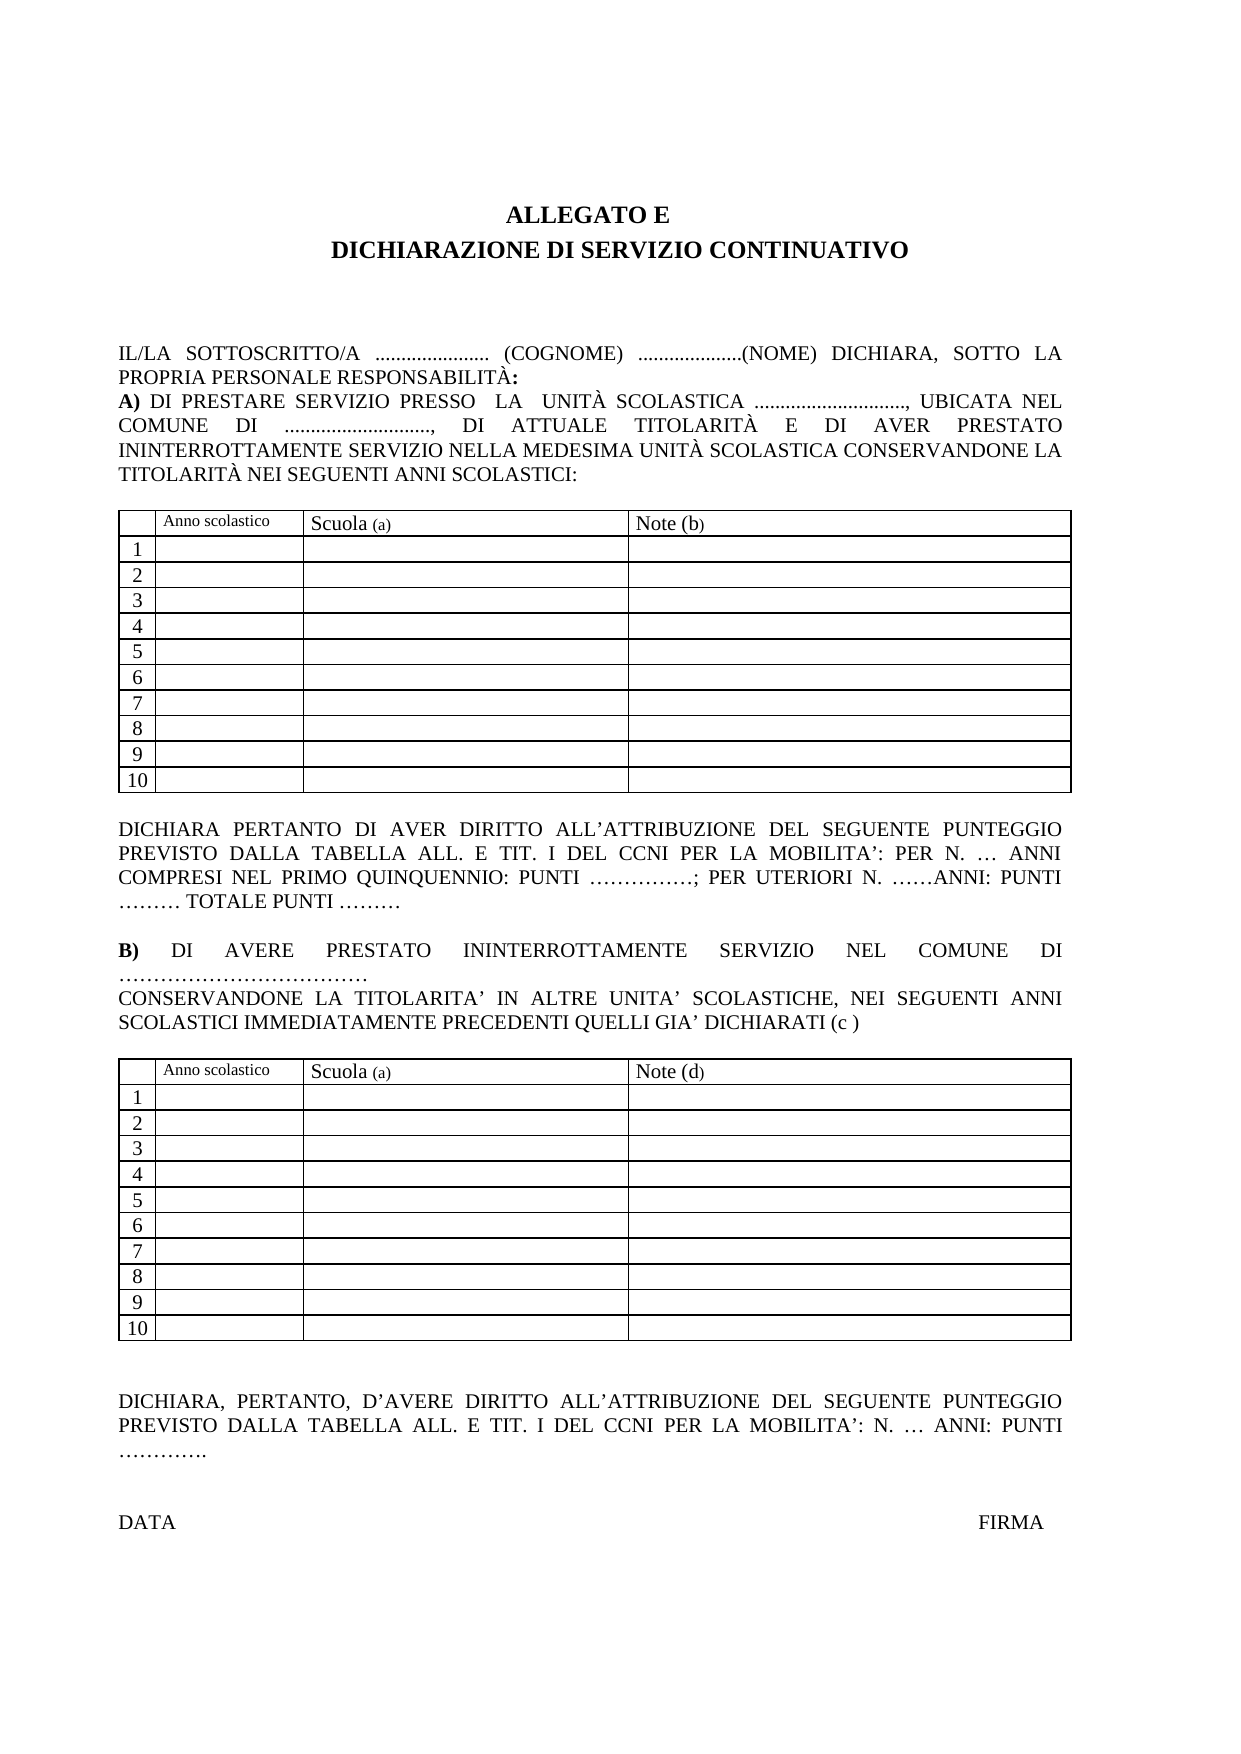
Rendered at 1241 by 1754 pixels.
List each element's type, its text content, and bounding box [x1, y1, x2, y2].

table_cell [156, 1239, 303, 1263]
table_cell 8 [120, 716, 155, 740]
table_cell [304, 716, 628, 740]
table_cell [629, 537, 1070, 561]
table_header [120, 511, 155, 535]
table_cell [304, 537, 628, 561]
table_cell [304, 742, 628, 766]
table_cell [304, 1316, 628, 1340]
table_cell [629, 742, 1070, 766]
table_cell 5 [120, 640, 155, 663]
table_cell [304, 614, 628, 638]
table_cell 7 [120, 1239, 155, 1263]
table_cell [629, 588, 1070, 612]
table_cell [156, 768, 303, 792]
table_cell [629, 563, 1070, 587]
table_cell [156, 691, 303, 715]
table_cell [304, 563, 628, 587]
table_cell [304, 588, 628, 612]
table_cell [156, 537, 303, 561]
table_cell [156, 1188, 303, 1212]
table_cell [156, 665, 303, 689]
table_header Anno scolastico [156, 1060, 303, 1083]
table_cell 10 [120, 1316, 155, 1340]
table_cell 4 [120, 1162, 155, 1186]
table_header [120, 1060, 155, 1083]
table_cell [629, 1213, 1070, 1237]
table_cell [304, 665, 628, 689]
text CONSERVANDONE LA TITOLARITA’ IN ALTRE UNITA’ SCOLASTICHE, NEI SEGUENTI ANNI SCOLASTICI IMMEDIATAMENTE PRECEDENTI QUELLI GIA’ DICHIARATI (c ) [118, 986, 1063, 1034]
table_cell [304, 640, 628, 663]
table_header Note (d) [629, 1060, 1070, 1083]
table_cell [304, 1136, 628, 1160]
table_cell [629, 1265, 1070, 1288]
table_header Note (b) [629, 511, 1070, 535]
table_cell [629, 640, 1070, 663]
table_cell [629, 768, 1070, 792]
table_cell [156, 1162, 303, 1186]
table_cell [304, 1162, 628, 1186]
table_cell [156, 742, 303, 766]
table_cell [156, 563, 303, 587]
text DICHIARAZIONE DI SERVIZIO CONTINUATIVO [118, 236, 1122, 264]
table_cell [156, 1085, 303, 1109]
table_header Scuola (a) [304, 1060, 628, 1083]
table_cell [629, 716, 1070, 740]
table_cell [156, 1111, 303, 1135]
table_cell [304, 691, 628, 715]
table_cell [629, 1239, 1070, 1263]
table_cell 3 [120, 588, 155, 612]
table_cell [156, 1213, 303, 1237]
table_cell 3 [120, 1136, 155, 1160]
table_cell [304, 1239, 628, 1263]
table_cell [304, 1111, 628, 1135]
table_cell [304, 1213, 628, 1237]
table_cell [156, 640, 303, 663]
table_cell [156, 1316, 303, 1340]
table_cell [629, 1085, 1070, 1109]
table_cell 6 [120, 1213, 155, 1237]
table_cell 2 [120, 563, 155, 587]
table_cell [629, 1111, 1070, 1135]
table_cell 10 [120, 768, 155, 792]
table_cell [156, 1265, 303, 1288]
table_cell 9 [120, 742, 155, 766]
text A) DI PRESTARE SERVIZIO PRESSO LA UNITÀ SCOLASTICA ............................., UBICATA NEL COMUNE DI ............................, DI ATTUALE TITOLARITÀ E DI AVER PRESTATO ININTERROTTAMENTE SERVIZIO NELLA MEDESIMA UNITÀ SCOLASTICA CONSERVANDONE LA TITOLARITÀ NEI SEGUENTI ANNI SCOLASTICI: [118, 389, 1063, 486]
table_cell 1 [120, 1085, 155, 1109]
table_cell 7 [120, 691, 155, 715]
table_cell 1 [120, 537, 155, 561]
text DICHIARA, PERTANTO, D’AVERE DIRITTO ALL’ATTRIBUZIONE DEL SEGUENTE PUNTEGGIO PREVISTO DALLA TABELLA ALL. E TIT. I DEL CCNI PER LA MOBILITA’: N. … ANNI: PUNTI …………. [118, 1389, 1063, 1462]
table_cell 2 [120, 1111, 155, 1135]
text ALLEGATO E [118, 201, 1122, 229]
table_cell [156, 588, 303, 612]
text B) DI AVERE PRESTATO ININTERROTTAMENTE SERVIZIO NEL COMUNE DI ……………………………… [118, 937, 1063, 986]
table_cell 9 [120, 1290, 155, 1314]
table_cell [629, 614, 1070, 638]
table_header Scuola (a) [304, 511, 628, 535]
table_cell [304, 1265, 628, 1288]
table_cell [156, 1290, 303, 1314]
table_cell [629, 691, 1070, 715]
table_cell [156, 614, 303, 638]
table_cell [304, 1085, 628, 1109]
table_cell 4 [120, 614, 155, 638]
text DATA FIRMA [118, 1510, 1063, 1534]
table_cell [156, 1136, 303, 1160]
table_cell [156, 716, 303, 740]
table_cell [629, 1136, 1070, 1160]
table_cell [629, 1188, 1070, 1212]
text DICHIARA PERTANTO DI AVER DIRITTO ALL’ATTRIBUZIONE DEL SEGUENTE PUNTEGGIO PREVISTO DALLA TABELLA ALL. E TIT. I DEL CCNI PER LA MOBILITA’: PER N. … ANNI COMPRESI NEL PRIMO QUINQUENNIO: PUNTI ……………; PER UTERIORI N. ……ANNI: PUNTI ……… TOTALE PUNTI ……… [118, 817, 1063, 913]
table_cell [304, 1188, 628, 1212]
table_cell [629, 1316, 1070, 1340]
table_cell 6 [120, 665, 155, 689]
table_cell [304, 768, 628, 792]
table_cell [629, 1290, 1070, 1314]
table_cell [304, 1290, 628, 1314]
table_cell [629, 665, 1070, 689]
table_cell [629, 1162, 1070, 1186]
text IL/LA SOTTOSCRITTO/A ...................... (COGNOME) ....................(NOME) DICHIARA, SOTTO LA PROPRIA PERSONALE RESPONSABILITÀ: [118, 341, 1063, 389]
table_header Anno scolastico [156, 511, 303, 535]
table_cell 8 [120, 1265, 155, 1288]
table_cell 5 [120, 1188, 155, 1212]
